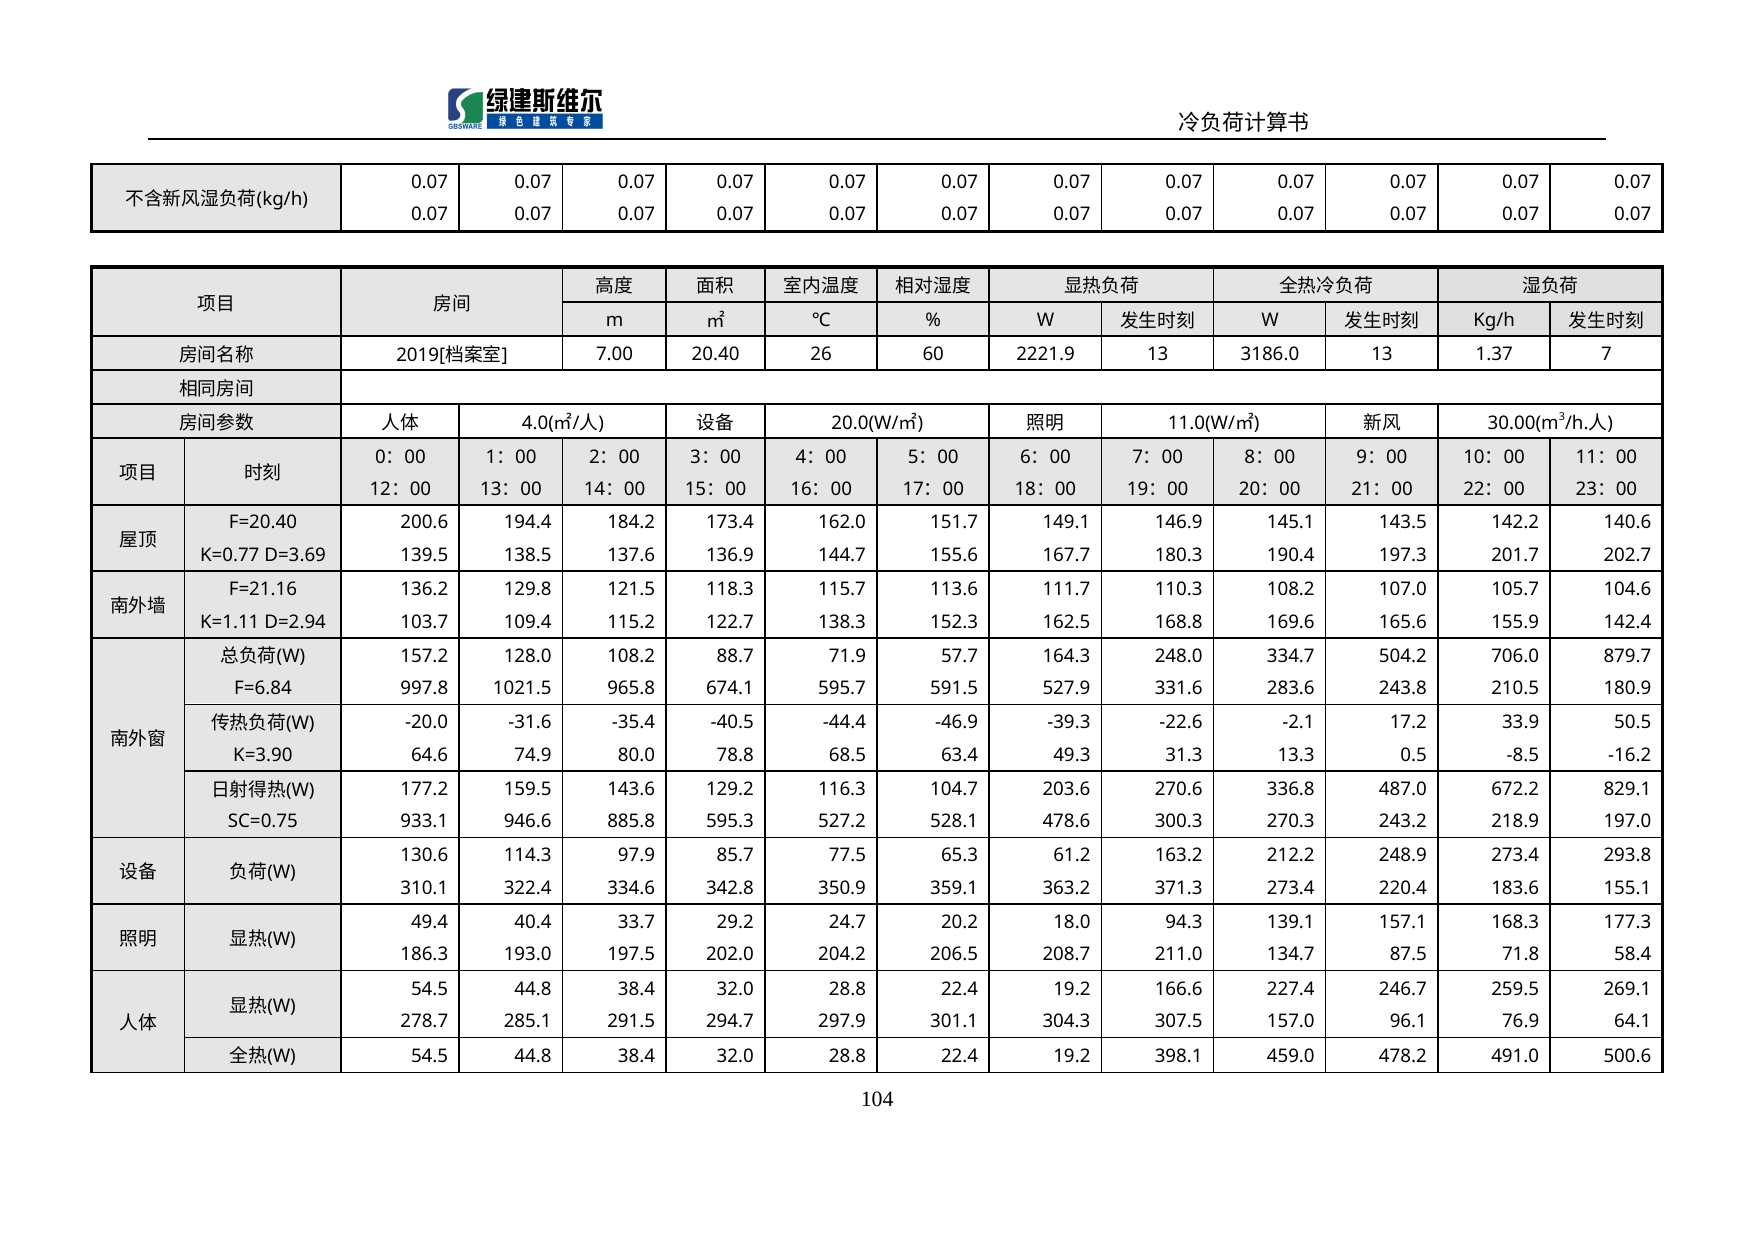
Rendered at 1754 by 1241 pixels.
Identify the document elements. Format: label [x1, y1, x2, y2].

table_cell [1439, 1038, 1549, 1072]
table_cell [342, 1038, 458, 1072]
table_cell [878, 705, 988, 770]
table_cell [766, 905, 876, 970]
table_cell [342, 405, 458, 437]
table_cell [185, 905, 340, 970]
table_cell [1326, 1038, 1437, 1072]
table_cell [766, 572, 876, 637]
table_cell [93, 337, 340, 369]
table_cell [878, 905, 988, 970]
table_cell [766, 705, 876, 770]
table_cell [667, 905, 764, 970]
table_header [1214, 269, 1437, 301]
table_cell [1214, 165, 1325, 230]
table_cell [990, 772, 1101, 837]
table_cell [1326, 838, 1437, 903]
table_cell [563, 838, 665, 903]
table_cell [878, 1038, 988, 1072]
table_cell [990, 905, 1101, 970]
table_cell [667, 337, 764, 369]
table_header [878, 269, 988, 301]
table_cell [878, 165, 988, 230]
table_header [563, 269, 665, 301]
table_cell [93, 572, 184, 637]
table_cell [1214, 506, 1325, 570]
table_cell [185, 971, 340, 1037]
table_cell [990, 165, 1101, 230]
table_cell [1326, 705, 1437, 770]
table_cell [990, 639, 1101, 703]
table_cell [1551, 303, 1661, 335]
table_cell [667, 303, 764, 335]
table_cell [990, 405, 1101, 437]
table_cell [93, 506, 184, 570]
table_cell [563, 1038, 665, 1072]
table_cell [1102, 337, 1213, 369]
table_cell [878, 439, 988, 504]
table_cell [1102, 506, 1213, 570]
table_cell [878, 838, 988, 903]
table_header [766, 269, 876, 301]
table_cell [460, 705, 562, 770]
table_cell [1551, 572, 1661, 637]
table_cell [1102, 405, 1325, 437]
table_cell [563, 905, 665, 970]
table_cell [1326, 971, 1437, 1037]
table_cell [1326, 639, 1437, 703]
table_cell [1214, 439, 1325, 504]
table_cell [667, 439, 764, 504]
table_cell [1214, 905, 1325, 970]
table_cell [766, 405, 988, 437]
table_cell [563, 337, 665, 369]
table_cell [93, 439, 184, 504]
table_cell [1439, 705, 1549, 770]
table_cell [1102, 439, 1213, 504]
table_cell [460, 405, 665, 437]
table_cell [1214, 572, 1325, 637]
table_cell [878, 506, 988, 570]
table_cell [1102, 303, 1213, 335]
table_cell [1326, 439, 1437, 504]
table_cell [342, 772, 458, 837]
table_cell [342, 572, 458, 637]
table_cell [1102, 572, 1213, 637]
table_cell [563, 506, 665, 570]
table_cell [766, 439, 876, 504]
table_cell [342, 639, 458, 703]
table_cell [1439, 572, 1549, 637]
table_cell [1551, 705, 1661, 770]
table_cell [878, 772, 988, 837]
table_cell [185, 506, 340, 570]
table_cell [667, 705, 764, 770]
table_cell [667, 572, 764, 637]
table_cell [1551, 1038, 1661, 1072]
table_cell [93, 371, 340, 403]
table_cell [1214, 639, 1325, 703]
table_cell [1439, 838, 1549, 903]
picture [444, 88, 604, 130]
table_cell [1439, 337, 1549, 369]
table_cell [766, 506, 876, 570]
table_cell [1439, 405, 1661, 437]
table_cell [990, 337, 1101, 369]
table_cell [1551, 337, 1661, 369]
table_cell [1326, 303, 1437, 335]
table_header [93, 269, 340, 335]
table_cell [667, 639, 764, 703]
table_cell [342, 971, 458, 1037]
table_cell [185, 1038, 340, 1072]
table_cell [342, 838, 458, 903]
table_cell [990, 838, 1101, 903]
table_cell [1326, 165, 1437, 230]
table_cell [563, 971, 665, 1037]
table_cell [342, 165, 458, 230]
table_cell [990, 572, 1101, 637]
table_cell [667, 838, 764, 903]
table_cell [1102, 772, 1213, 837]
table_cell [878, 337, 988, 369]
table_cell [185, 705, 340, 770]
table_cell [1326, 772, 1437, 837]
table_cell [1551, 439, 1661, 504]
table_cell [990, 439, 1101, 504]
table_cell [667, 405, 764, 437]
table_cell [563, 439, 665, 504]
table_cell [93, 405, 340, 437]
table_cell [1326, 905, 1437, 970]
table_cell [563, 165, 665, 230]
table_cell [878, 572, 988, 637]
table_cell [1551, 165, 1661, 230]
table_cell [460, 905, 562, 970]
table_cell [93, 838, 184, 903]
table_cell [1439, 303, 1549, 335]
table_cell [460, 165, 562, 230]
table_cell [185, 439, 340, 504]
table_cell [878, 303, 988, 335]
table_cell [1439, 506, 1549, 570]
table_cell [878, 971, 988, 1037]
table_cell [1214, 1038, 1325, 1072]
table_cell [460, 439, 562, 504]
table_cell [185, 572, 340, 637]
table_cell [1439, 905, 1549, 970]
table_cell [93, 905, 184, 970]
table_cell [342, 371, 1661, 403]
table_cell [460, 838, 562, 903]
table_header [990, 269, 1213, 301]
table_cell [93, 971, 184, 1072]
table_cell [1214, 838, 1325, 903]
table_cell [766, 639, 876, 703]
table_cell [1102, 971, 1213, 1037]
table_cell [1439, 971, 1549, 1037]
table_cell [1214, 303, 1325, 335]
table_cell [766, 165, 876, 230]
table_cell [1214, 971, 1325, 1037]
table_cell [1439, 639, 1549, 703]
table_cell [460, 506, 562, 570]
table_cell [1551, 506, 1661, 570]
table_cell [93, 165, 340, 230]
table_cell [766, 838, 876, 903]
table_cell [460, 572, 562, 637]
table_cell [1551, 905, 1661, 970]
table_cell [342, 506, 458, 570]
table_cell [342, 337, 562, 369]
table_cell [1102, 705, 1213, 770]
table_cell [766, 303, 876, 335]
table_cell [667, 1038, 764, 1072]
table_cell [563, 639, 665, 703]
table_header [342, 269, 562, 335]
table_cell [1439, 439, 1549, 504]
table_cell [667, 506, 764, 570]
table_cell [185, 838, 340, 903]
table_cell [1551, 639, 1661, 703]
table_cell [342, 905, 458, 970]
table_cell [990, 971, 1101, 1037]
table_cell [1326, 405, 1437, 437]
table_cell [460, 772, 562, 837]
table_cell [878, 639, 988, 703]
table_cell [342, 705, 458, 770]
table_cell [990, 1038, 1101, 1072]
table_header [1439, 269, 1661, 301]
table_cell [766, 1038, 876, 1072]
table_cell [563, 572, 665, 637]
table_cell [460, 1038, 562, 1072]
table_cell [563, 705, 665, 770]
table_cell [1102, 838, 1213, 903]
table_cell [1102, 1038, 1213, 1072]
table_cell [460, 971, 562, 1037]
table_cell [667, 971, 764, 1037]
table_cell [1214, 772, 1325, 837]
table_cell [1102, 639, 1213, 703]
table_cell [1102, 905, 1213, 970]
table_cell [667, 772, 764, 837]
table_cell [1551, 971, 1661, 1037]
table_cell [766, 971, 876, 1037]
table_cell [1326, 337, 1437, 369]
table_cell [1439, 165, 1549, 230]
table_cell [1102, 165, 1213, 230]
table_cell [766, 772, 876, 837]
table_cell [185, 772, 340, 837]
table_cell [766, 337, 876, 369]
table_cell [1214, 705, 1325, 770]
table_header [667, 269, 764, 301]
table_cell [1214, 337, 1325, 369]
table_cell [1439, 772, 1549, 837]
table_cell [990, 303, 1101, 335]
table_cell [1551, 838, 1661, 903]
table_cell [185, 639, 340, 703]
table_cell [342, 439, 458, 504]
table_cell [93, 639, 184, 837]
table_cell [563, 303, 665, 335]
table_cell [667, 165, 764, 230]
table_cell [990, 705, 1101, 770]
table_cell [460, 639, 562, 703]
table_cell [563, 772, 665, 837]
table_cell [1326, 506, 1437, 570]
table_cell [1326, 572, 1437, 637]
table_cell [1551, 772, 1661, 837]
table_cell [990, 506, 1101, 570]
